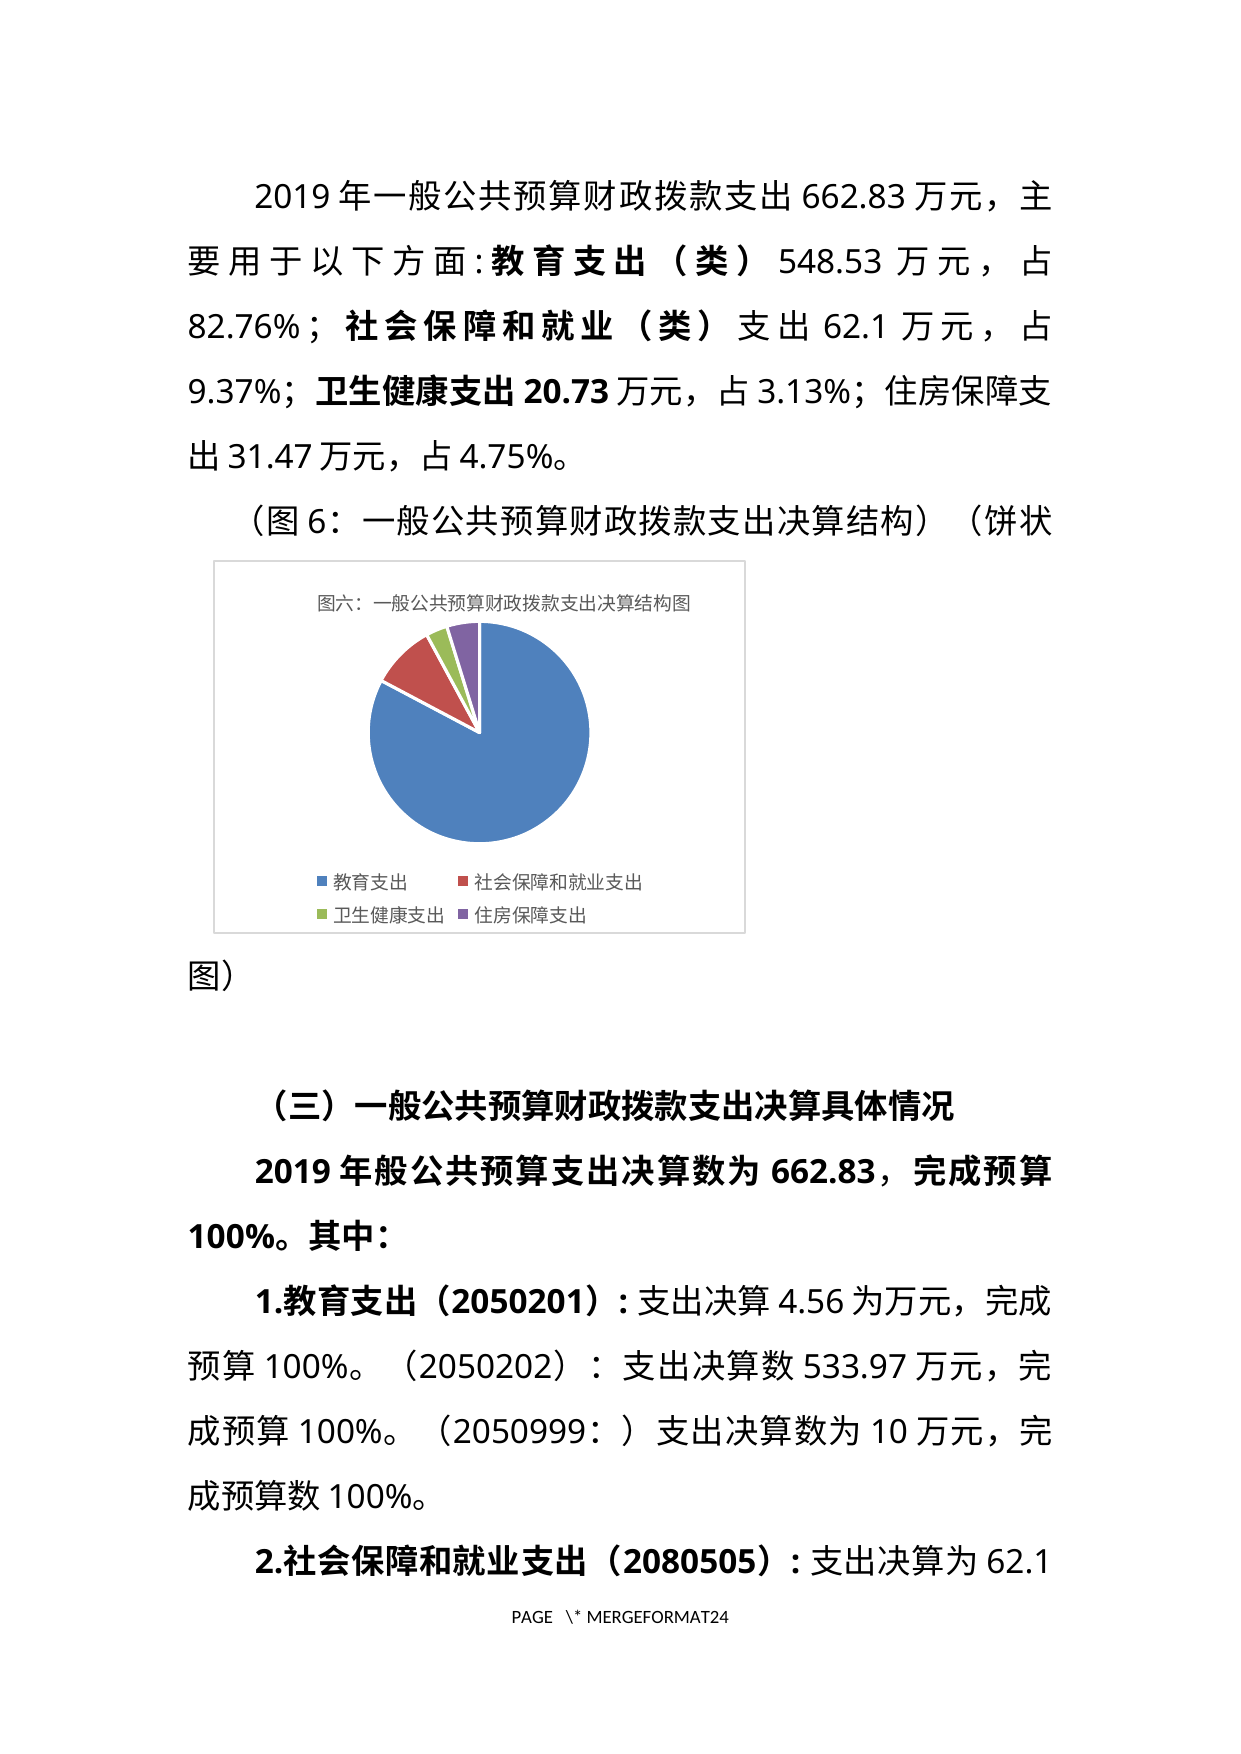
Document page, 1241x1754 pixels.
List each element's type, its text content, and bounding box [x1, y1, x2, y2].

text 1.教育支出（2050201）: 支出决算4.56为万元，完成预算100%。（2050202）：支出决算数533.97万元，完成预算100%。（2050999：）支出决算数为10万元，完成预算数100%。 [187, 1267, 1053, 1527]
text （三）一般公共预算财政拨款支出决算具体情况 [187, 1072, 1053, 1137]
text （图6：一般公共预算财政拨款支出决算结构）（饼状图） [187, 487, 1053, 1007]
text 2019年一般公共预算财政拨款支出662.83万元，主要用于以下方面:教育支出（类）548.53万元，占82.76%；社会保障和就业（类）支出62.1万元，占9.37%；卫生健康支出20.73万元，占3.13%；住房保障支出31.47万元，占4.75%。 [187, 162, 1053, 487]
text 2019年般公共预算支出决算数为662.83，完成预算100%。其中： [187, 1137, 1053, 1267]
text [187, 1527, 1053, 1592]
